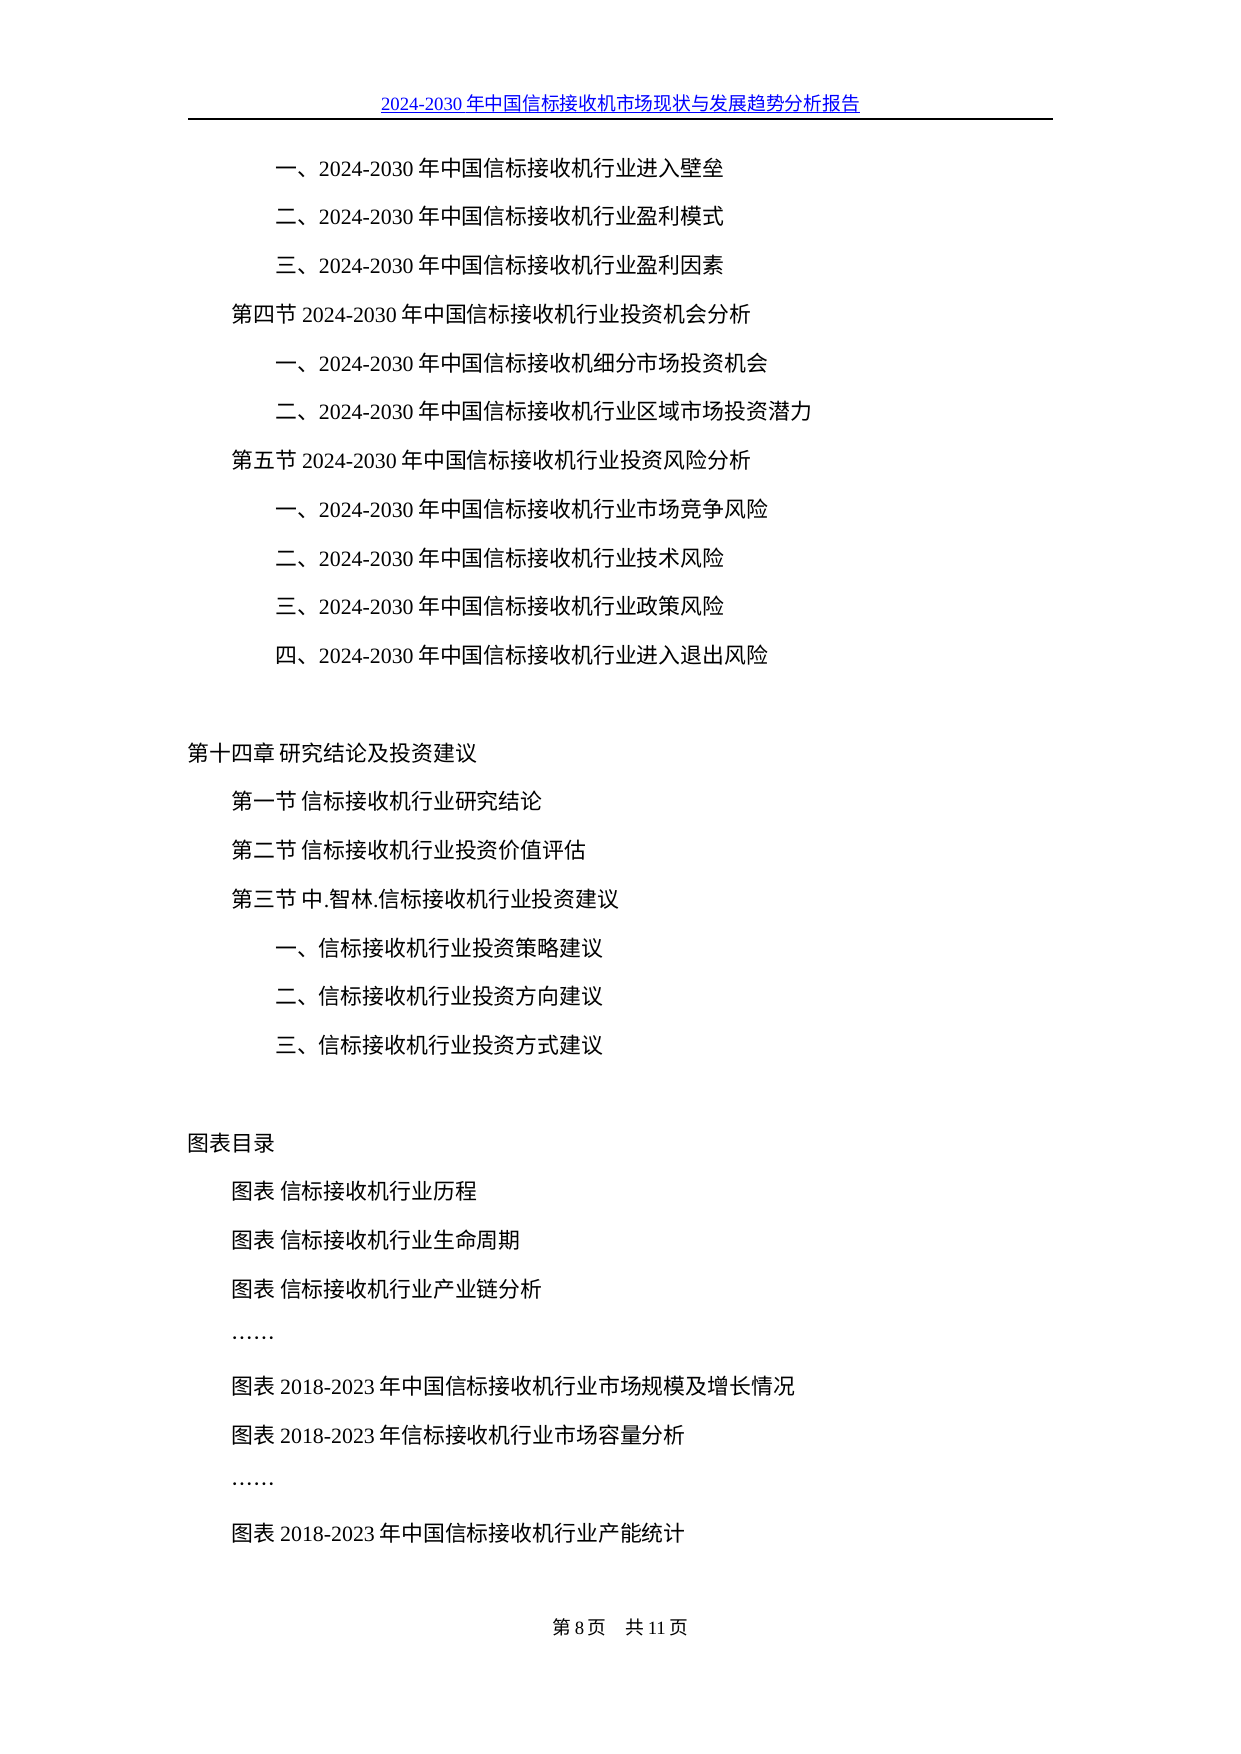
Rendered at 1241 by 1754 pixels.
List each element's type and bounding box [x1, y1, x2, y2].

text [187, 150, 1053, 1548]
